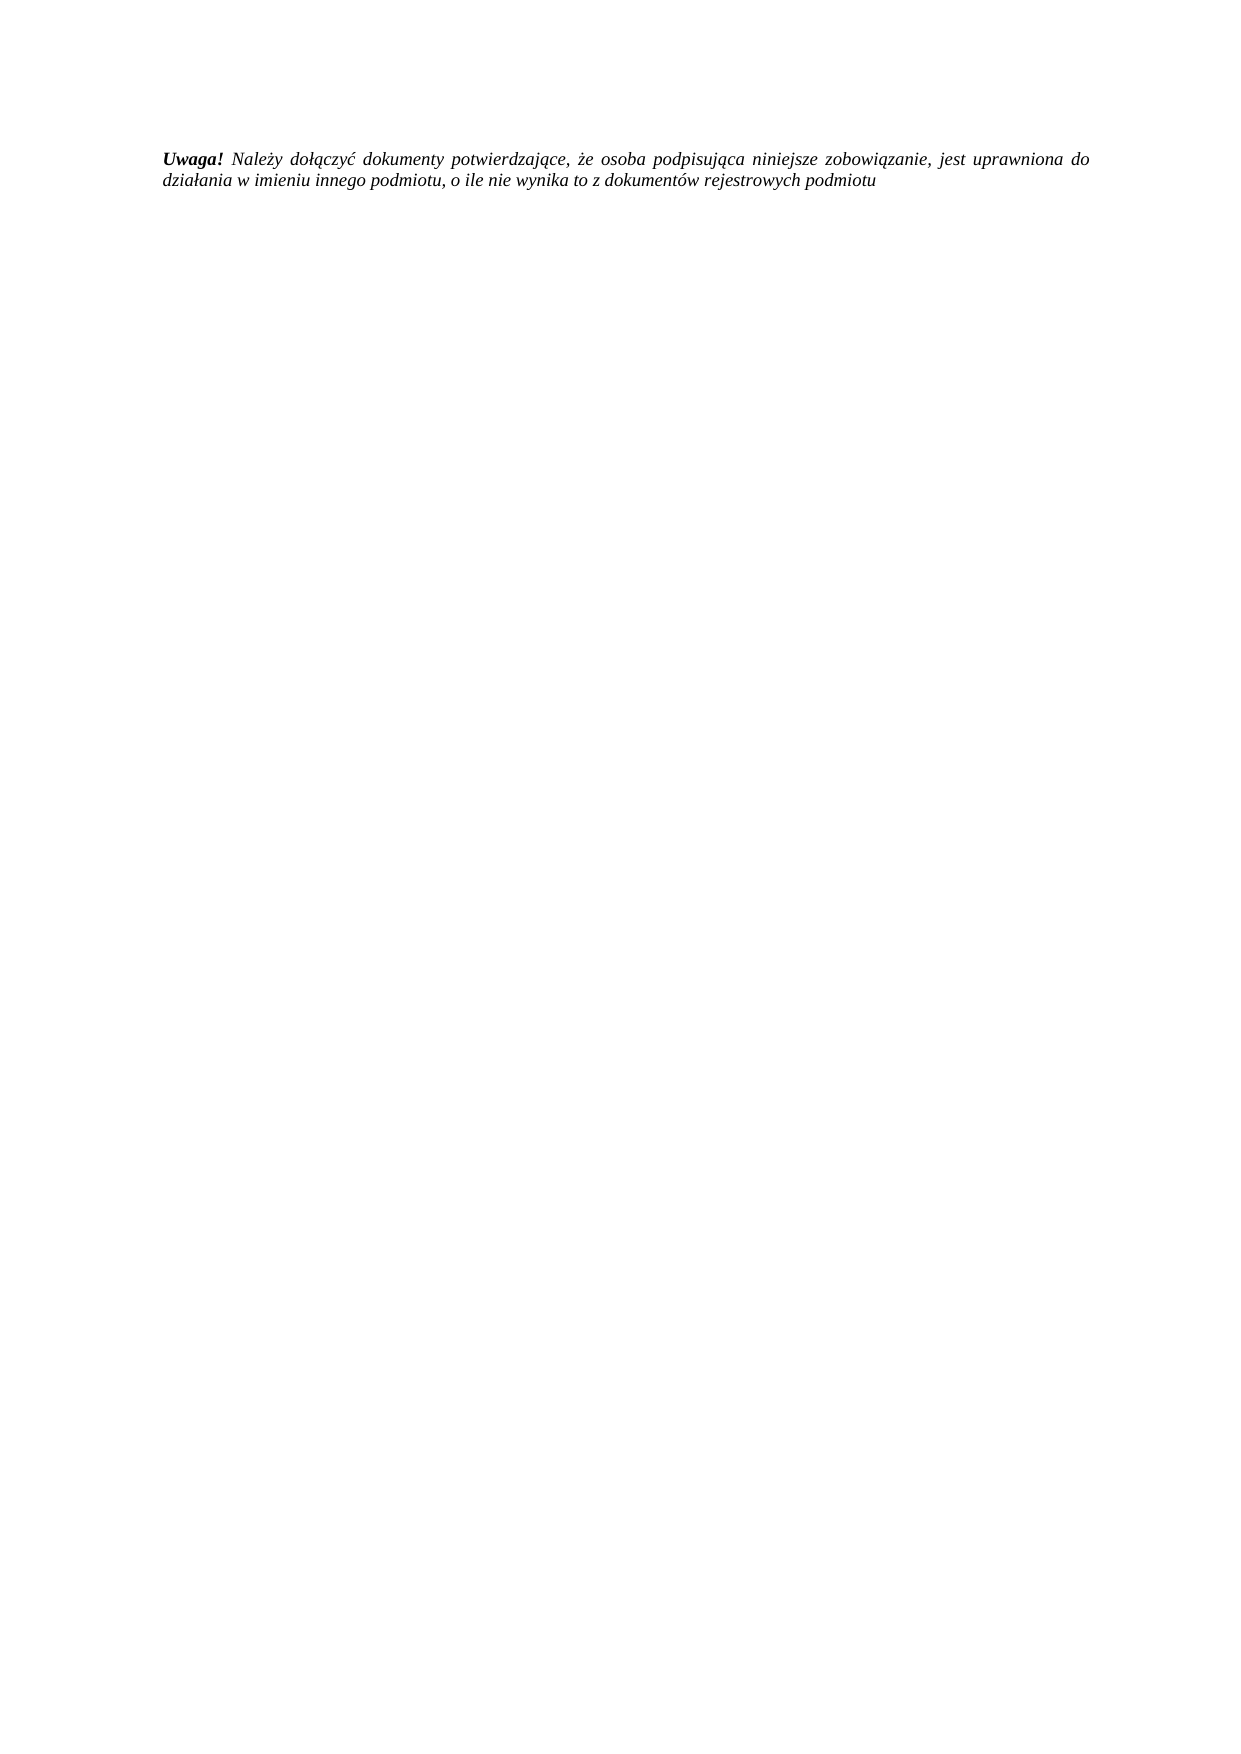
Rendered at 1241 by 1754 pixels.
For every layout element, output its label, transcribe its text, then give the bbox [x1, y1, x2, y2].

text Uwaga! Należy dołączyć dokumenty potwierdzające, że osoba podpisująca niniejsze zobowiązanie, jest uprawniona do działania w imieniu innego podmiotu, o ile nie wynika to z dokumentów rejestrowych podmiotu [162, 148, 1093, 191]
